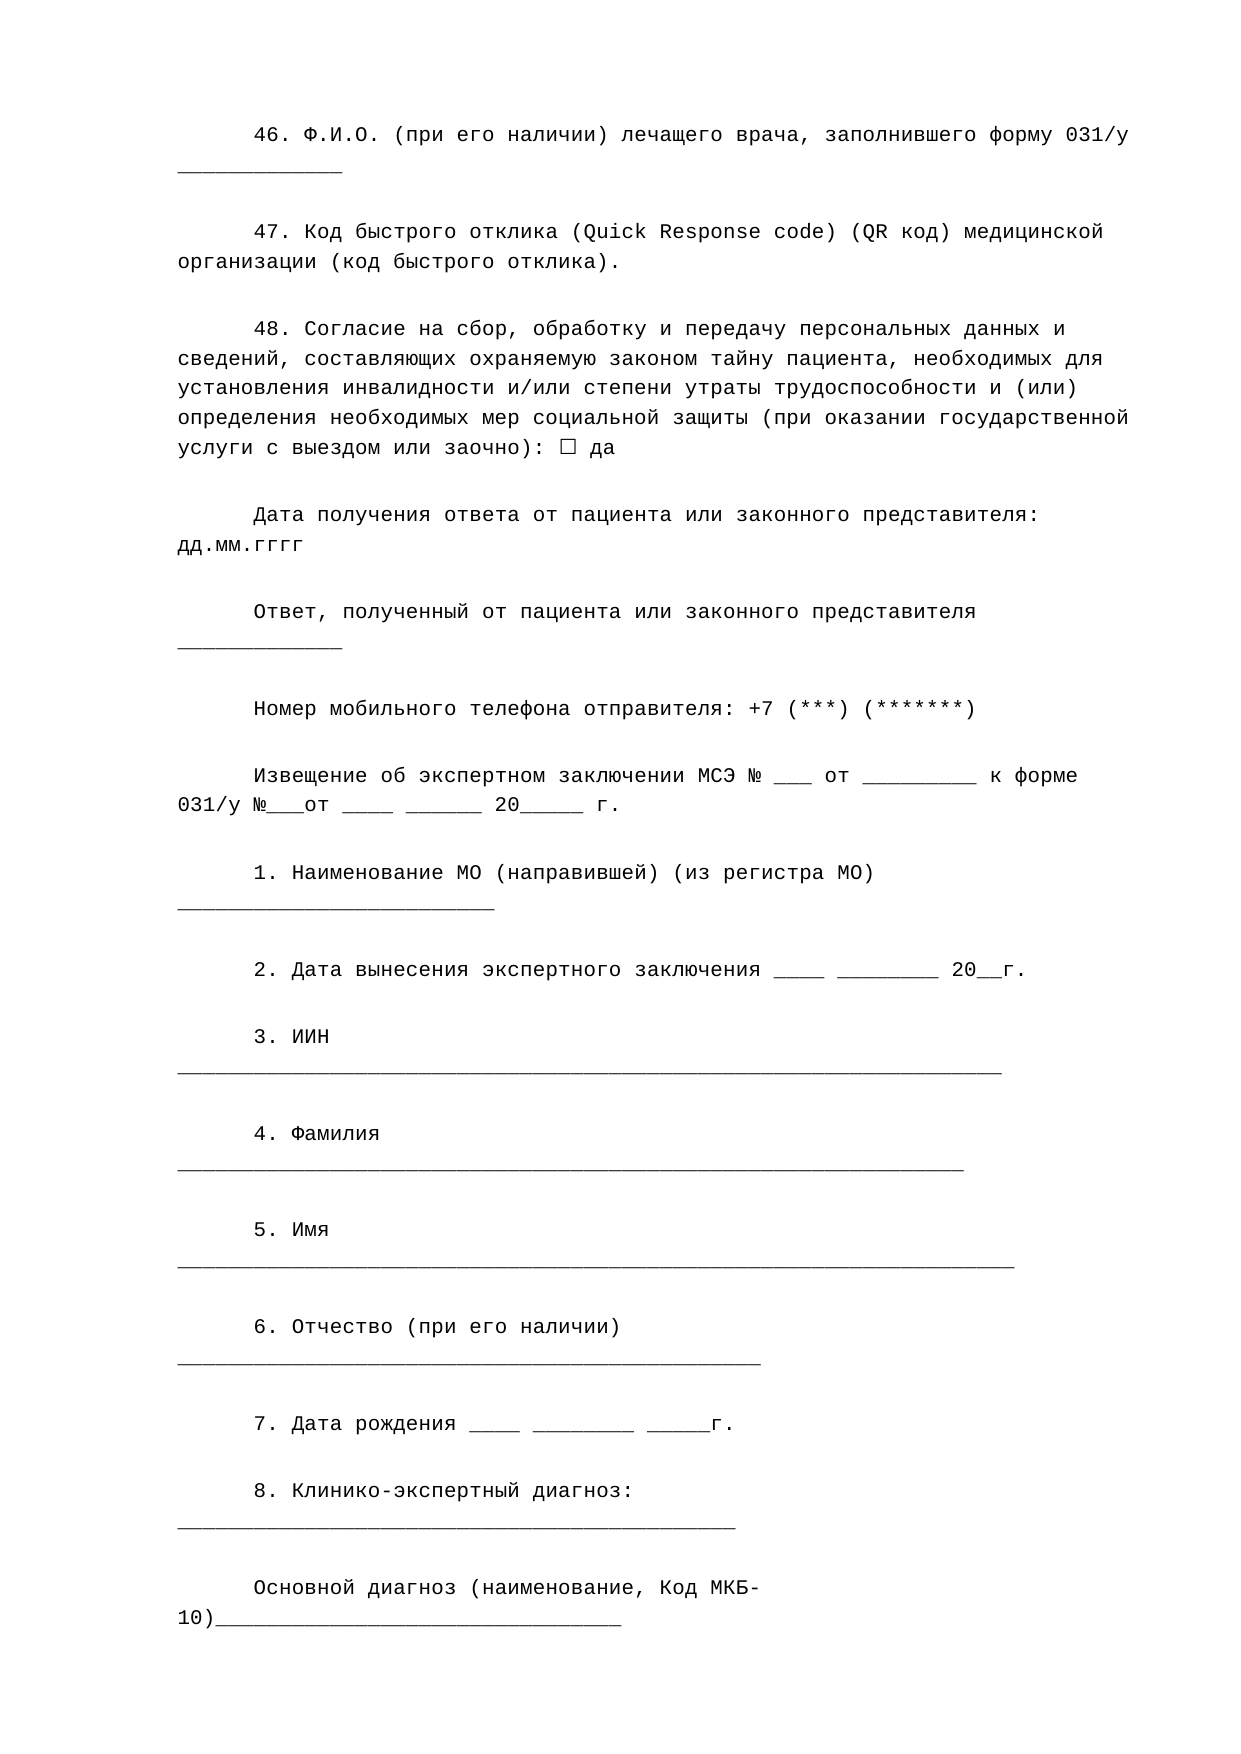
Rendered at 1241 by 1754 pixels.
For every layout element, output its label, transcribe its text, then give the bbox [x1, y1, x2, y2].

text 8. Клинико-экспертный диагноз: ____________________________________________ [177, 1474, 1152, 1534]
text 47. Код быстрого отклика (Quick Response code) (QR код) медицинской организации (код быстрого отклика). [177, 215, 1152, 274]
text Извещение об экспертном заключении МСЭ № ___ от _________ к форме 031/у №___от ____ ______ 20_____ г. [177, 759, 1152, 818]
text 46. Ф.И.О. (при его наличии) лечащего врача, заполнившего форму 031/у _____________ [177, 118, 1152, 177]
text 48. Согласие на сбор, обработку и передачу персональных данных и сведений, составляющих охраняемую законом тайну пациента, необходимых для установления инвалидности и/или степени утраты трудоспособности и (или) определения необходимых мер социальной защиты (при оказании государственной услуги с выездом или заочно): ☐ да [177, 312, 1152, 460]
text 5. Имя __________________________________________________________________ [177, 1213, 1152, 1273]
text 2. Дата вынесения экспертного заключения ____ ________ 20__г. [177, 952, 1152, 982]
text 3. ИИН _________________________________________________________________ [177, 1020, 1152, 1079]
text Дата получения ответа от пациента или законного представителя: дд.мм.гггг [177, 498, 1152, 557]
text 6. Отчество (при его наличии) ______________________________________________ [177, 1310, 1152, 1370]
text 4. Фамилия ______________________________________________________________ [177, 1117, 1152, 1176]
text 1. Наименование МО (направившей) (из регистра МО) _________________________ [177, 856, 1152, 915]
text Номер мобильного телефона отправителя: +7 (***) (*******) [177, 692, 1152, 721]
text Основной диагноз (наименование, Код МКБ-10)________________________________ [177, 1571, 1152, 1631]
text 7. Дата рождения ____ ________ _____г. [177, 1407, 1152, 1437]
text Ответ, полученный от пациента или законного представителя _____________ [177, 595, 1152, 654]
